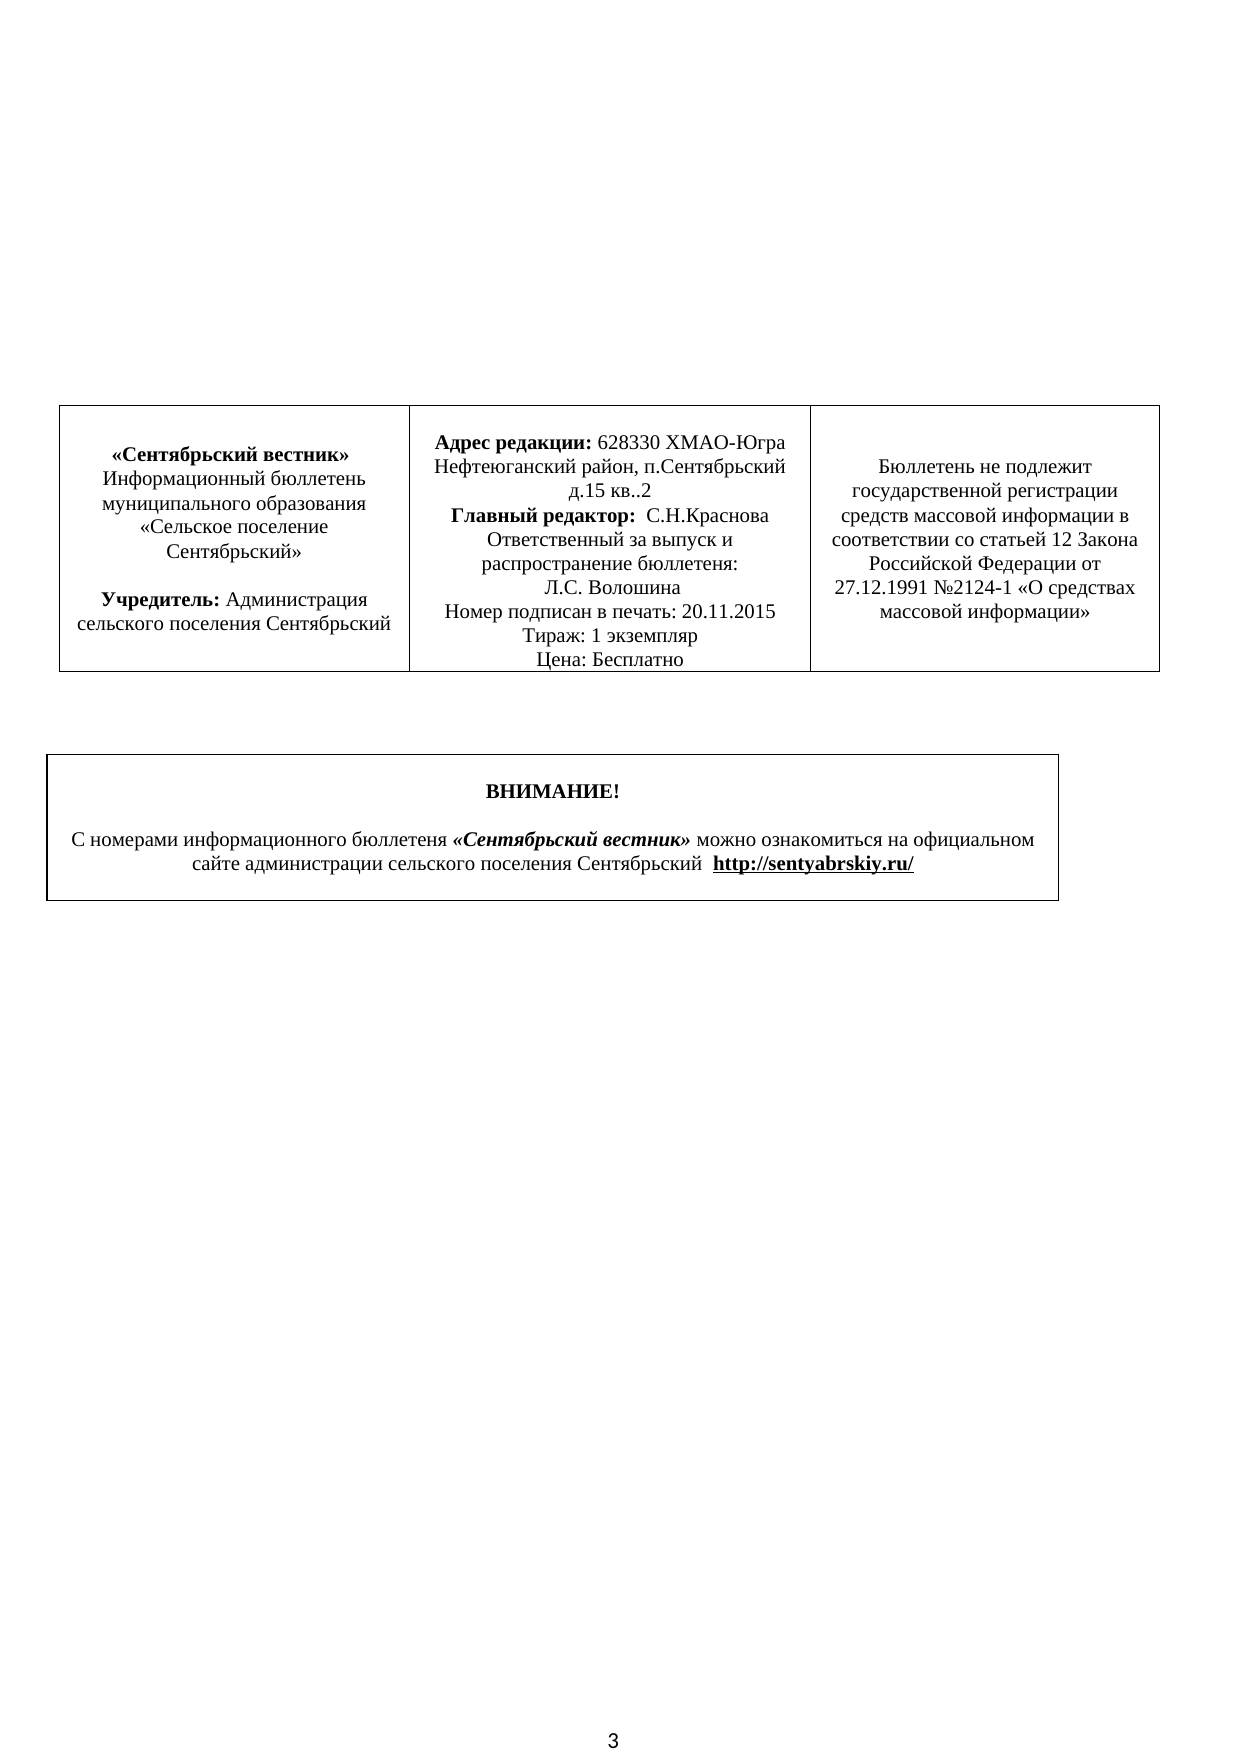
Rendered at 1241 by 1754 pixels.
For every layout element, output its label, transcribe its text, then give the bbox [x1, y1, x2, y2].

table_header «Сентябрьский вестник» Информационный бюллетень муниципального образования «Сельское поселение Сентябрьский» Учредитель: Администрация сельского поселения Сентябрьский [60, 406, 409, 671]
table_header Адрес редакции: 628330 ХМАО-Югра Нефтеюганский район, п.Сентябрьский д.15 кв..2 Главный редактор: С.Н.Краснова Ответственный за выпуск и распространение бюллетеня: Л.С. Волошина Номер подписан в печать: 20.11.2015 Тираж: 1 экземпляр Цена: Бесплатно [410, 406, 810, 671]
table_header Бюллетень не подлежит государственной регистрации средств массовой информации в соответствии со статьей 12 Закона Российской Федерации от 27.12.1991 №2124-1 «О средствах массовой информации» [811, 406, 1159, 671]
table_header ВНИМАНИЕ! С номерами информационного бюллетеня «Сентябрьский вестник» можно ознакомиться на официальном сайте администрации сельского поселения Сентябрьский http://sentyabrskiy.ru/ [48, 755, 1058, 899]
